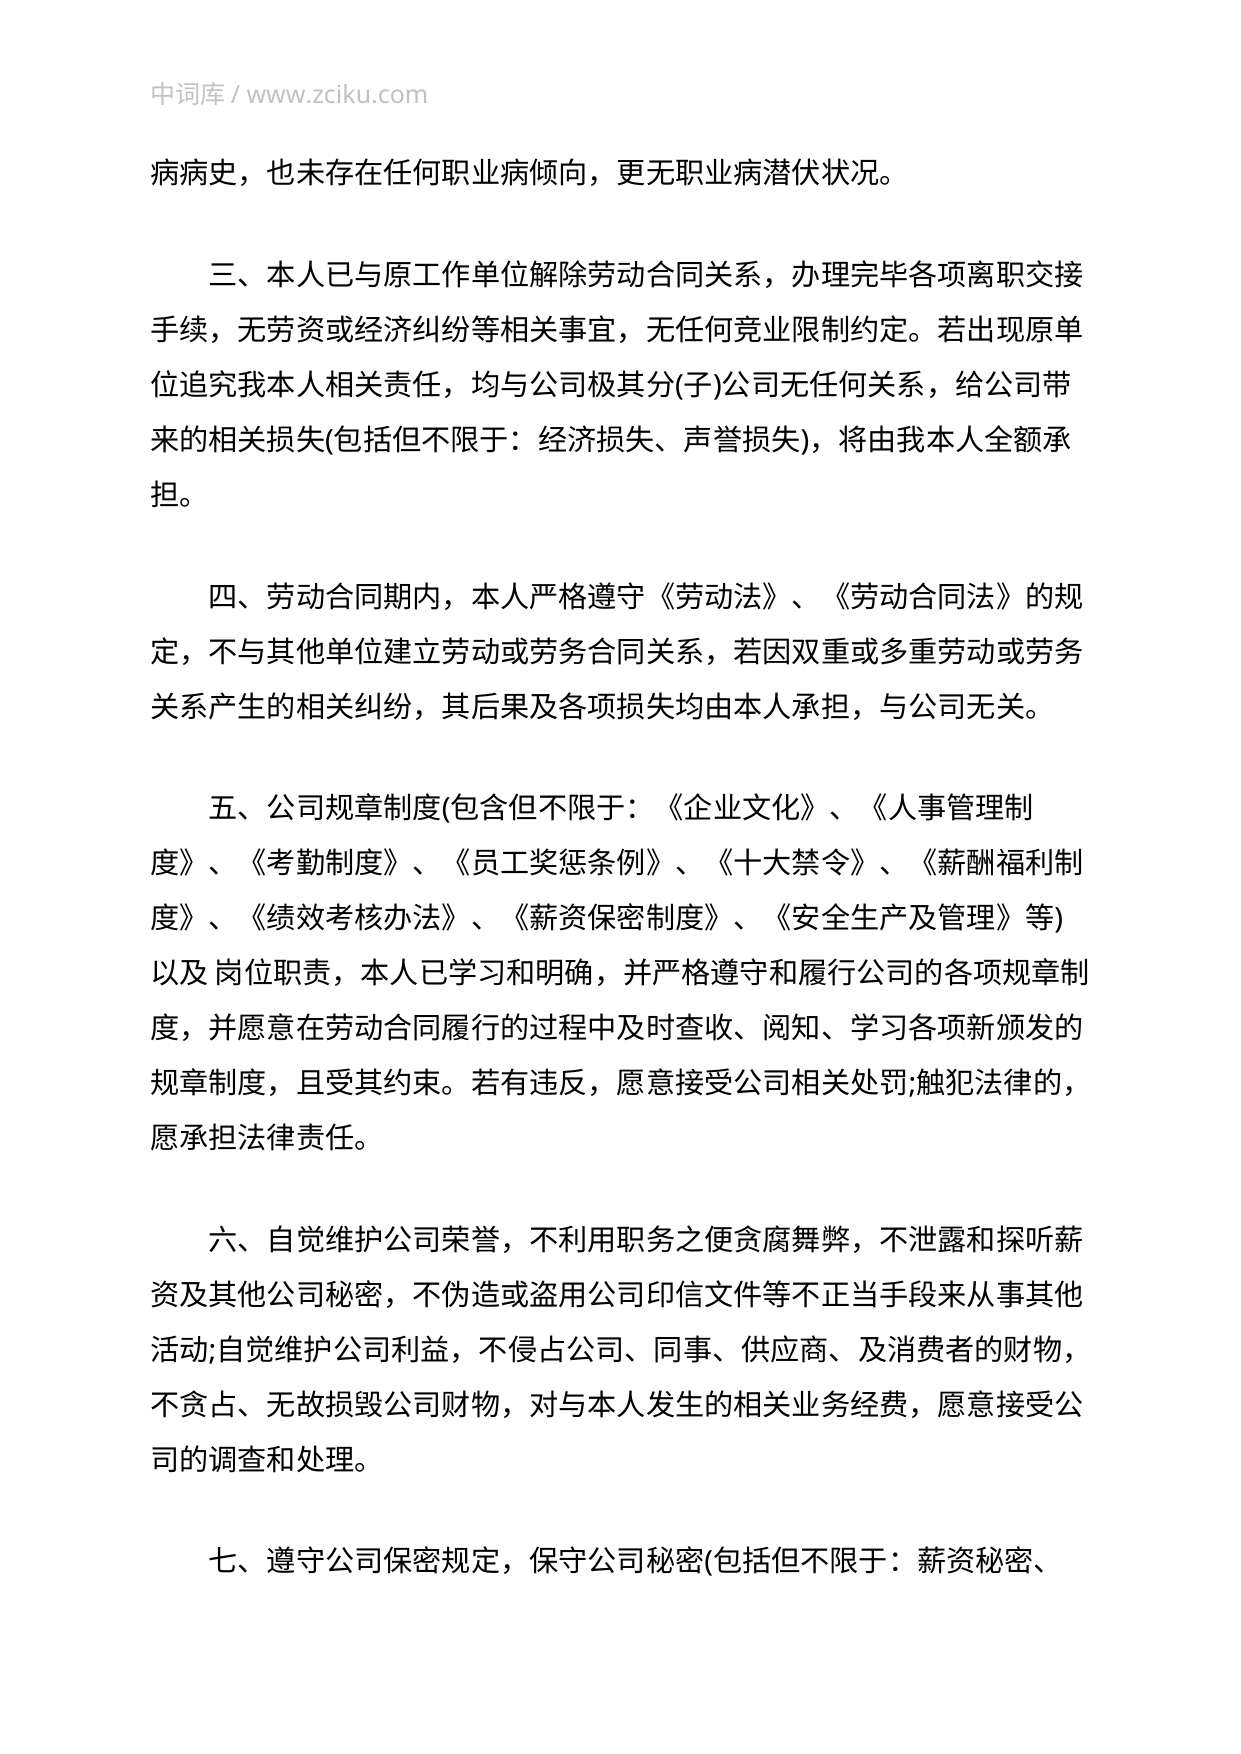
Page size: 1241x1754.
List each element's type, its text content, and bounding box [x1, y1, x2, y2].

text 六、自觉维护公司荣誉，不利用职务之便贪腐舞弊，不泄露和探听薪资及其他公司秘密，不伪造或盗用公司印信文件等不正当手段来从事其他活动;自觉维护公司利益，不侵占公司、同事、供应商、及消费者的财物，不贪占、无故损毁公司财物，对与本人发生的相关业务经费，愿意接受公司的调查和处理。 [150, 1216, 1090, 1478]
text 四、劳动合同期内，本人严格遵守《劳动法》、《劳动合同法》的规定，不与其他单位建立劳动或劳务合同关系，若因双重或多重劳动或劳务关系产生的相关纠纷，其后果及各项损失均由本人承担，与公司无关。 [150, 573, 1090, 725]
text 五、公司规章制度(包含但不限于：《企业文化》、《人事管理制度》、《考勤制度》、《员工奖惩条例》、《十大禁令》、《薪酬福利制度》、《绩效考核办法》、《薪资保密制度》、《安全生产及管理》等)以及 岗位职责，本人已学习和明确，并严格遵守和履行公司的各项规章制度，并愿意在劳动合同履行的过程中及时查收、阅知、学习各项新颁发的规章制度，且受其约束。若有违反，愿意接受公司相关处罚;触犯法律的，愿承担法律责任。 [150, 785, 1090, 1157]
text 三、本人已与原工作单位解除劳动合同关系，办理完毕各项离职交接手续，无劳资或经济纠纷等相关事宜，无任何竞业限制约定。若出现原单位追究我本人相关责任，均与公司极其分(子)公司无任何关系，给公司带来的相关损失(包括但不限于：经济损失、声誉损失)，将由我本人全额承担。 [150, 252, 1090, 514]
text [150, 150, 1090, 192]
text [150, 1538, 1090, 1580]
